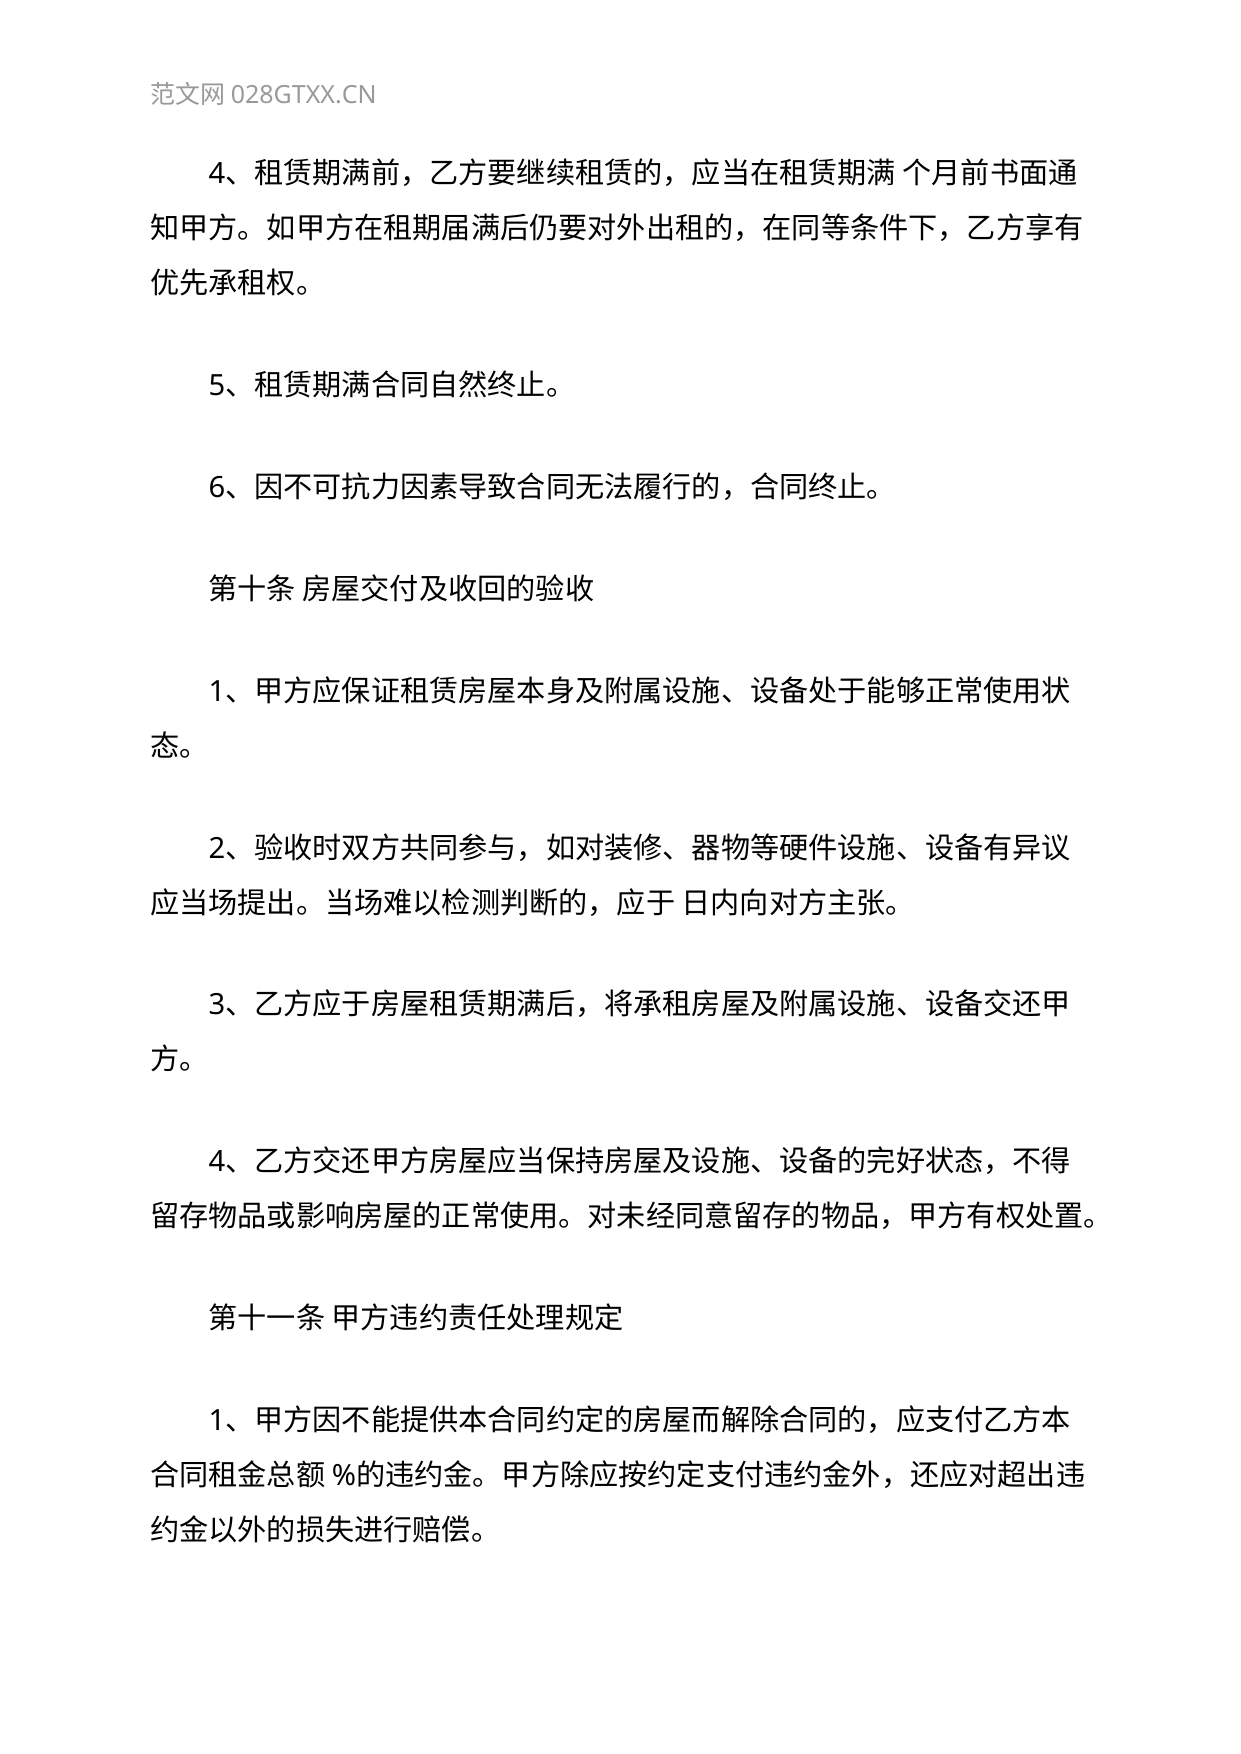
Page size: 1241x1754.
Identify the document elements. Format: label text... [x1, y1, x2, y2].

text 4、租赁期满前，乙方要继续租赁的，应当在租赁期满 个月前书面通知甲方。如甲方在租期届满后仍要对外出租的，在同等条件下，乙方享有优先承租权。 [150, 150, 1090, 302]
text 4、乙方交还甲方房屋应当保持房屋及设施、设备的完好状态，不得留存物品或影响房屋的正常使用。对未经同意留存的物品，甲方有权处置。 [150, 1138, 1090, 1235]
text 3、乙方应于房屋租赁期满后，将承租房屋及附属设施、设备交还甲方。 [150, 981, 1090, 1078]
text 第十条 房屋交付及收回的验收 [150, 566, 1090, 608]
text 1、甲方应保证租赁房屋本身及附属设施、设备处于能够正常使用状态。 [150, 667, 1090, 765]
text 1、甲方因不能提供本合同约定的房屋而解除合同的，应支付乙方本合同租金总额 %的违约金。甲方除应按约定支付违约金外，还应对超出违约金以外的损失进行赔偿。 [150, 1396, 1090, 1548]
text 5、租赁期满合同自然终止。 [150, 362, 1090, 404]
text 6、因不可抗力因素导致合同无法履行的，合同终止。 [150, 464, 1090, 506]
text 第十一条 甲方违约责任处理规定 [150, 1294, 1090, 1337]
text 2、验收时双方共同参与，如对装修、器物等硬件设施、设备有异议应当场提出。当场难以检测判断的，应于 日内向对方主张。 [150, 824, 1090, 921]
